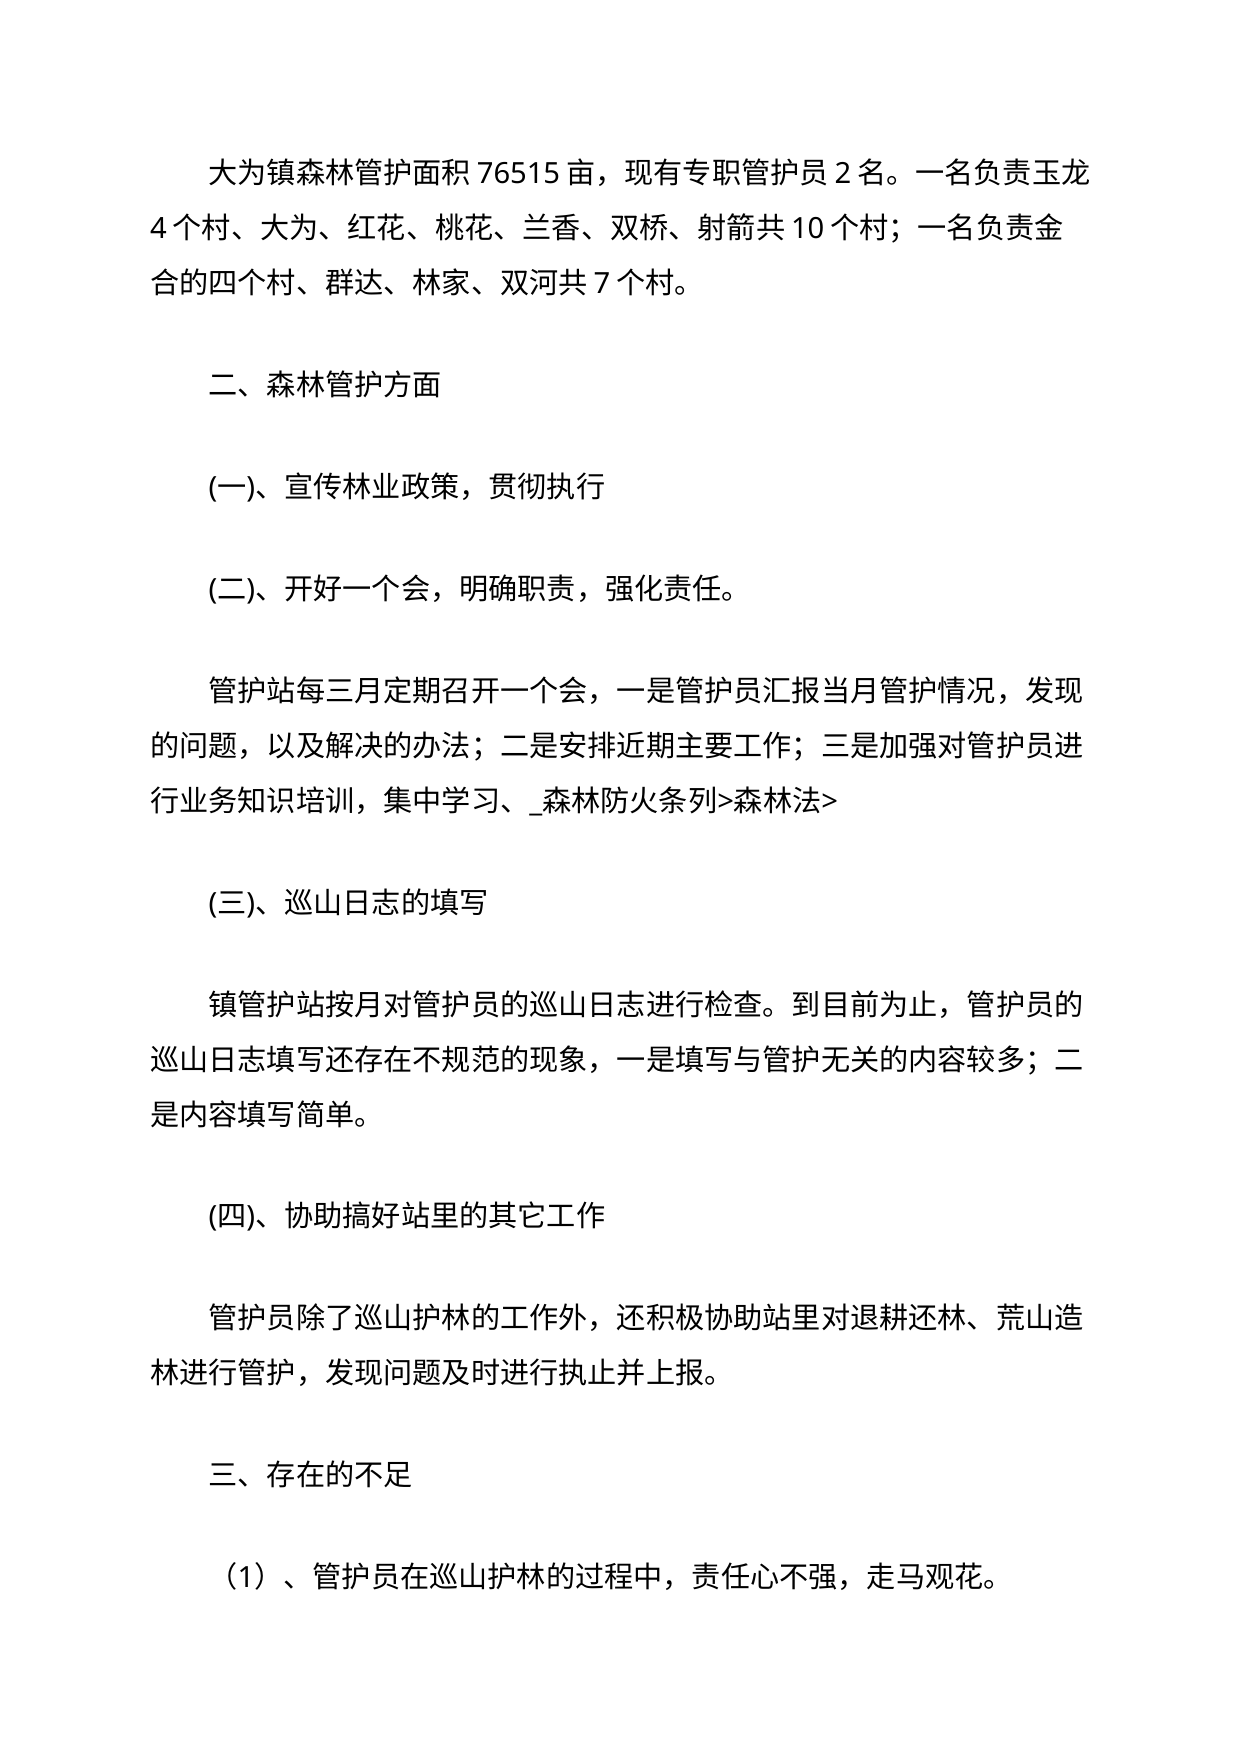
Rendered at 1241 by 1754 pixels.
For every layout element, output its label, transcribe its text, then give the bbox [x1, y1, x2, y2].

text 镇管护站按月对管护员的巡山日志进行检查。到目前为止，管护员的巡山日志填写还存在不规范的现象，一是填写与管护无关的内容较多；二是内容填写简单。 [150, 981, 1090, 1133]
text (二)、开好一个会，明确职责，强化责任。 [150, 566, 1090, 608]
text (四)、协助搞好站里的其它工作 [150, 1193, 1090, 1235]
text (一)、宣传林业政策，贯彻执行 [150, 464, 1090, 506]
text （1）、管护员在巡山护林的过程中，责任心不强，走马观花。 [150, 1553, 1090, 1596]
text 管护员除了巡山护林的工作外，还积极协助站里对退耕还林、荒山造林进行管护，发现问题及时进行执止并上报。 [150, 1295, 1090, 1392]
text 大为镇森林管护面积76515亩，现有专职管护员2名。一名负责玉龙4个村、大为、红花、桃花、兰香、双桥、射箭共10个村；一名负责金合的四个村、群达、林家、双河共7个村。 [150, 150, 1090, 302]
text 二、森林管护方面 [150, 362, 1090, 404]
text 管护站每三月定期召开一个会，一是管护员汇报当月管护情况，发现的问题，以及解决的办法；二是安排近期主要工作；三是加强对管护员进行业务知识培训，集中学习、_森林防火条列>森林法> [150, 668, 1090, 820]
text 三、存在的不足 [150, 1452, 1090, 1494]
text (三)、巡山日志的填写 [150, 879, 1090, 922]
